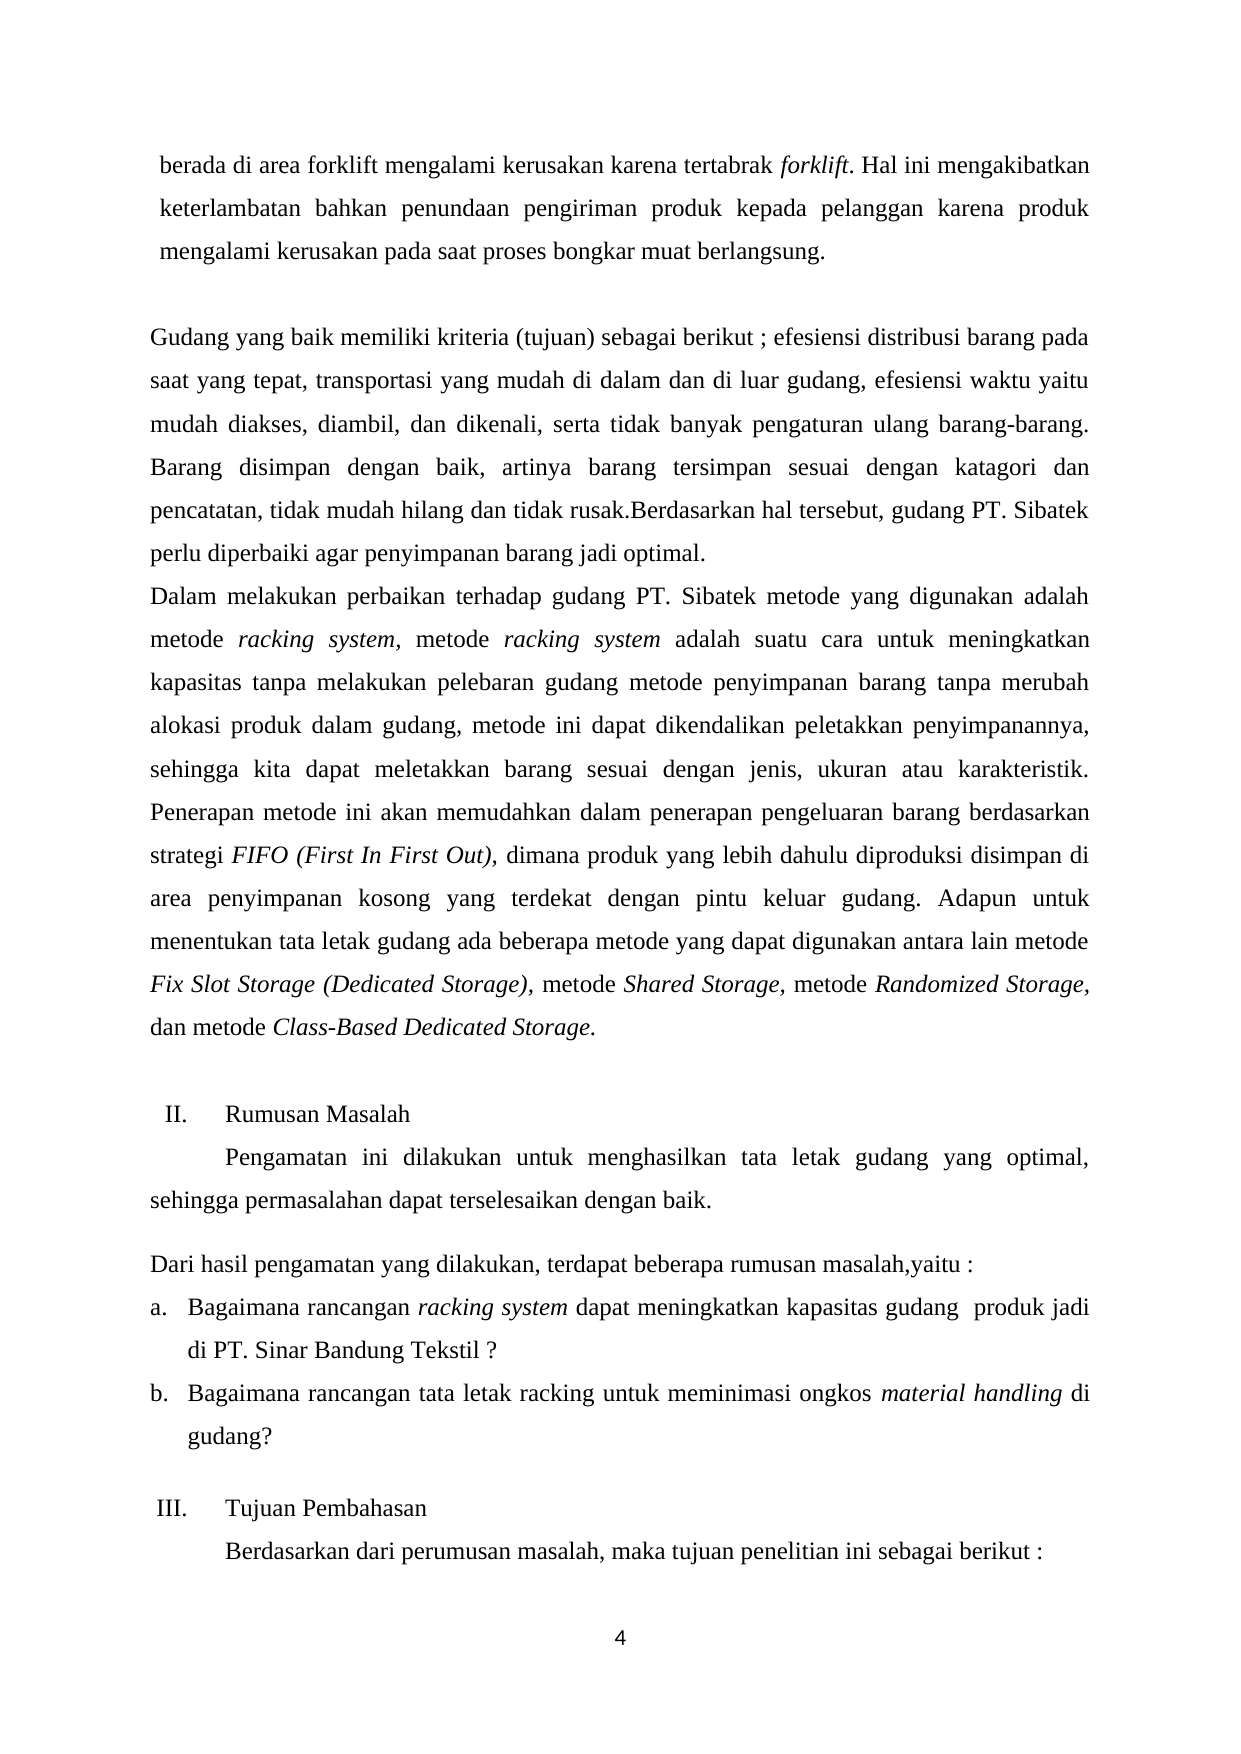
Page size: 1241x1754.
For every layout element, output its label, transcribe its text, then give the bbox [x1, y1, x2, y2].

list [159, 150, 1090, 265]
text Dari hasil pengamatan yang dilakukan, terdapat beberapa rumusan masalah,yaitu : [150, 1249, 1090, 1278]
list Dalam melakukan perbaikan terhadap gudang PT. Sibatek metode yang digunakan adalah metode racking system, metode racking system adalah suatu cara untuk meningkatkan kapasitas tanpa melakukan pelebaran gudang metode penyimpanan barang tanpa merubah alokasi produk dalam gudang, metode ini dapat dikendalikan peletakkan penyimpanannya, sehingga kita dapat meletakkan barang sesuai dengan jenis, ukuran atau karakteristik. Penerapan metode ini akan memudahkan dalam penerapan pengeluaran barang berdasarkan strategi FIFO (First In First Out), dimana produk yang lebih dahulu diproduksi disimpan di area penyimpanan kosong yang terdekat dengan pintu keluar gudang. Adapun untuk menentukan tata letak gudang ada beberapa metode yang dapat digunakan antara lain metode Fix Slot Storage (Dedicated Storage), metode Shared Storage, metode Randomized Storage, dan metode Class-Based Dedicated Storage. [150, 581, 1090, 1041]
list Bagaimana rancangan racking system dapat meningkatkan kapasitas gudang produk jadi di PT. Sinar Bandung Tekstil ? [150, 1292, 1090, 1364]
text Berdasarkan dari perumusan masalah, maka tujuan penelitian ini sebagai berikut : [150, 1536, 1090, 1565]
list Bagaimana rancangan tata letak racking untuk meminimasi ongkos material handling di gudang? [150, 1378, 1090, 1450]
list Rumusan Masalah [187, 1099, 1090, 1127]
list Tujuan Pembahasan [187, 1493, 1090, 1522]
list Pengamatan ini dilakukan untuk menghasilkan tata letak gudang yang optimal, sehingga permasalahan dapat terselesaikan dengan baik. [150, 1142, 1090, 1214]
list Gudang yang baik memiliki kriteria (tujuan) sebagai berikut ; efesiensi distribusi barang pada saat yang tepat, transportasi yang mudah di dalam dan di luar gudang, efesiensi waktu yaitu mudah diakses, diambil, dan dikenali, serta tidak banyak pengaturan ulang barang-barang. Barang disimpan dengan baik, artinya barang tersimpan sesuai dengan katagori dan pencatatan, tidak mudah hilang dan tidak rusak.Berdasarkan hal tersebut, gudang PT. Sibatek perlu diperbaiki agar penyimpanan barang jadi optimal. [150, 322, 1090, 567]
